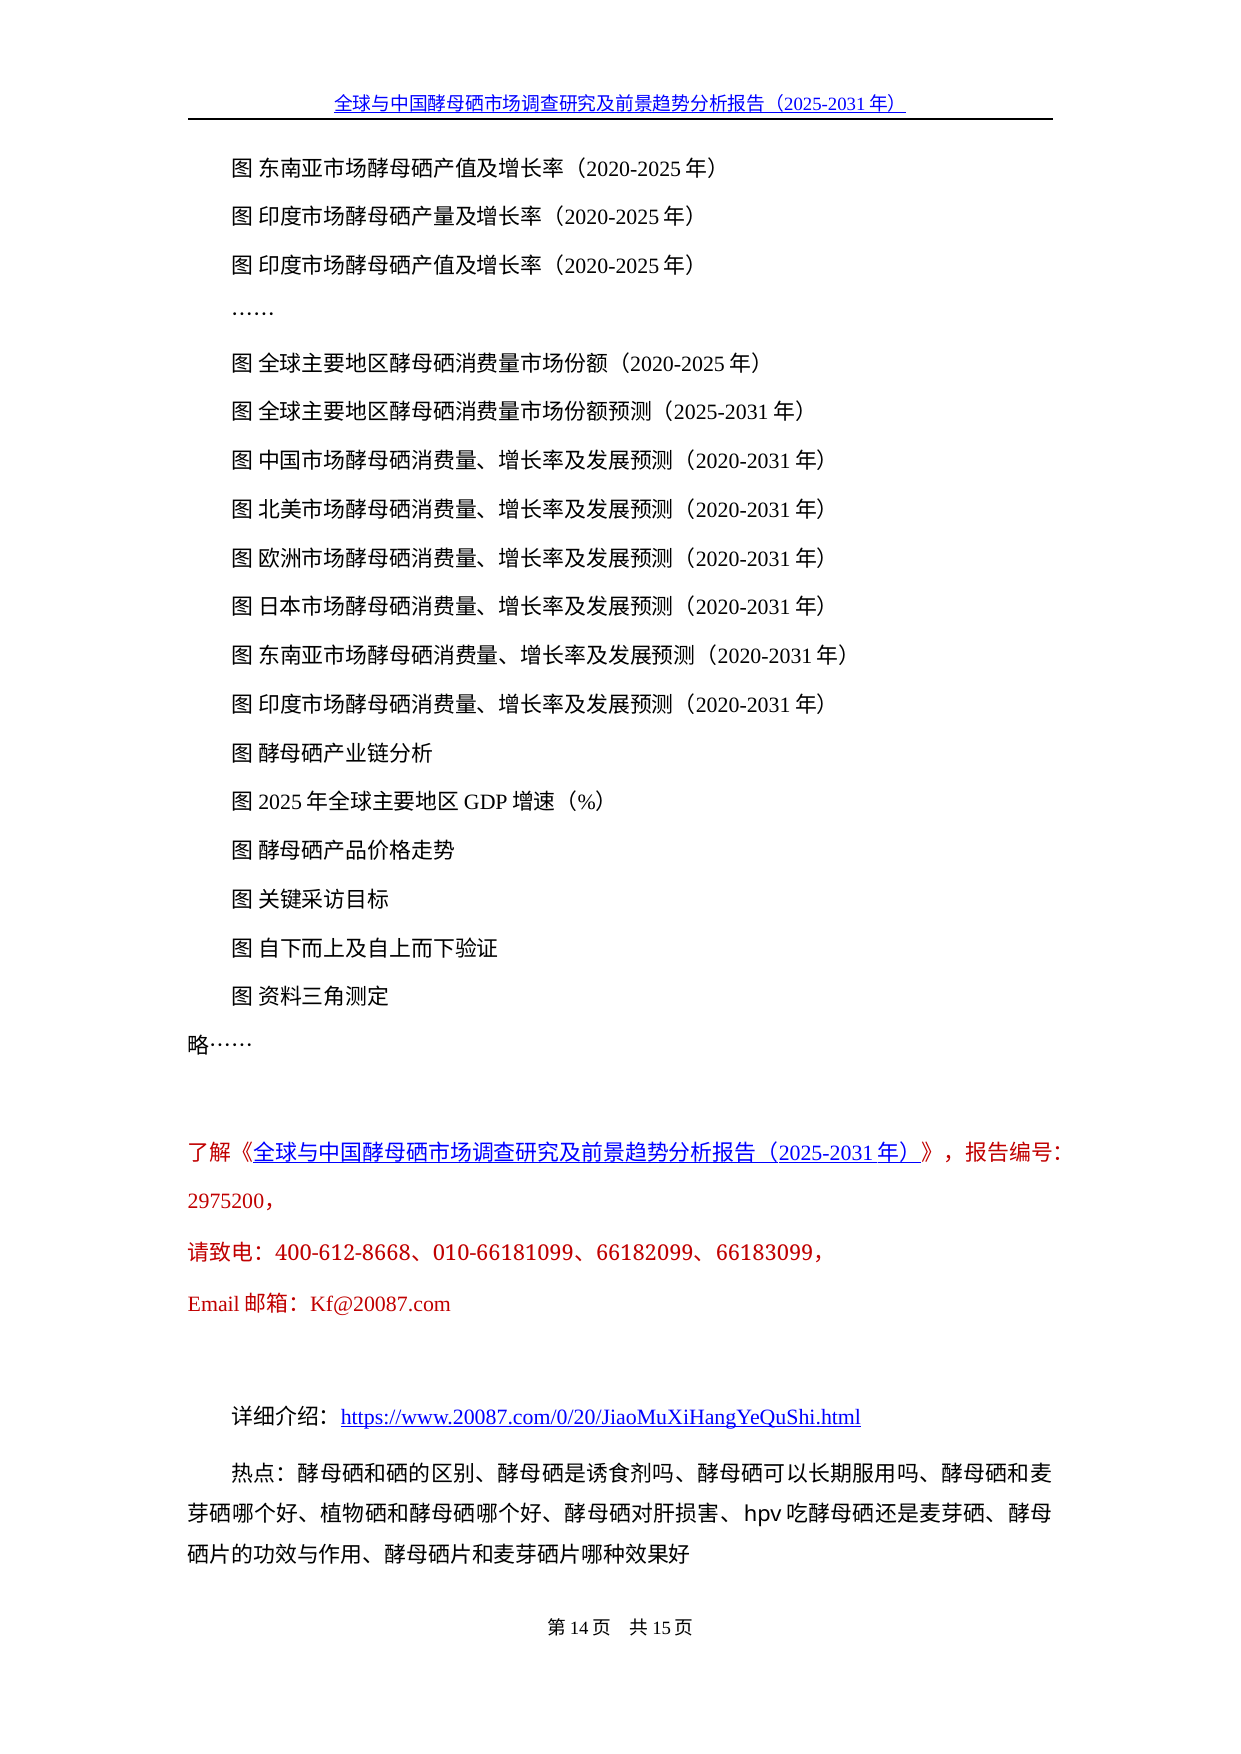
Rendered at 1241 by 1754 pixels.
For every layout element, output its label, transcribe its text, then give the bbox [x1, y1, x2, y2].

text 请致电：400-612-8668、010-66181099、66182099、66183099， [187, 1234, 1053, 1267]
text 了解《全球与中国酵母硒市场调查研究及前景趋势分析报告（2025-2031年）》，报告编号：2975200， [187, 1134, 1053, 1215]
text 详细介绍：https://www.20087.com/0/20/JiaoMuXiHangYeQuShi.html [187, 1399, 1053, 1431]
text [187, 150, 1053, 1060]
text Email邮箱：Kf@20087.com [187, 1286, 1053, 1318]
text 热点：酵母硒和硒的区别、酵母硒是诱食剂吗、酵母硒可以长期服用吗、酵母硒和麦芽硒哪个好、植物硒和酵母硒哪个好、酵母硒对肝损害、hpv吃酵母硒还是麦芽硒、酵母硒片的功效与作用、酵母硒片和麦芽硒片哪种效果好 [187, 1456, 1053, 1569]
